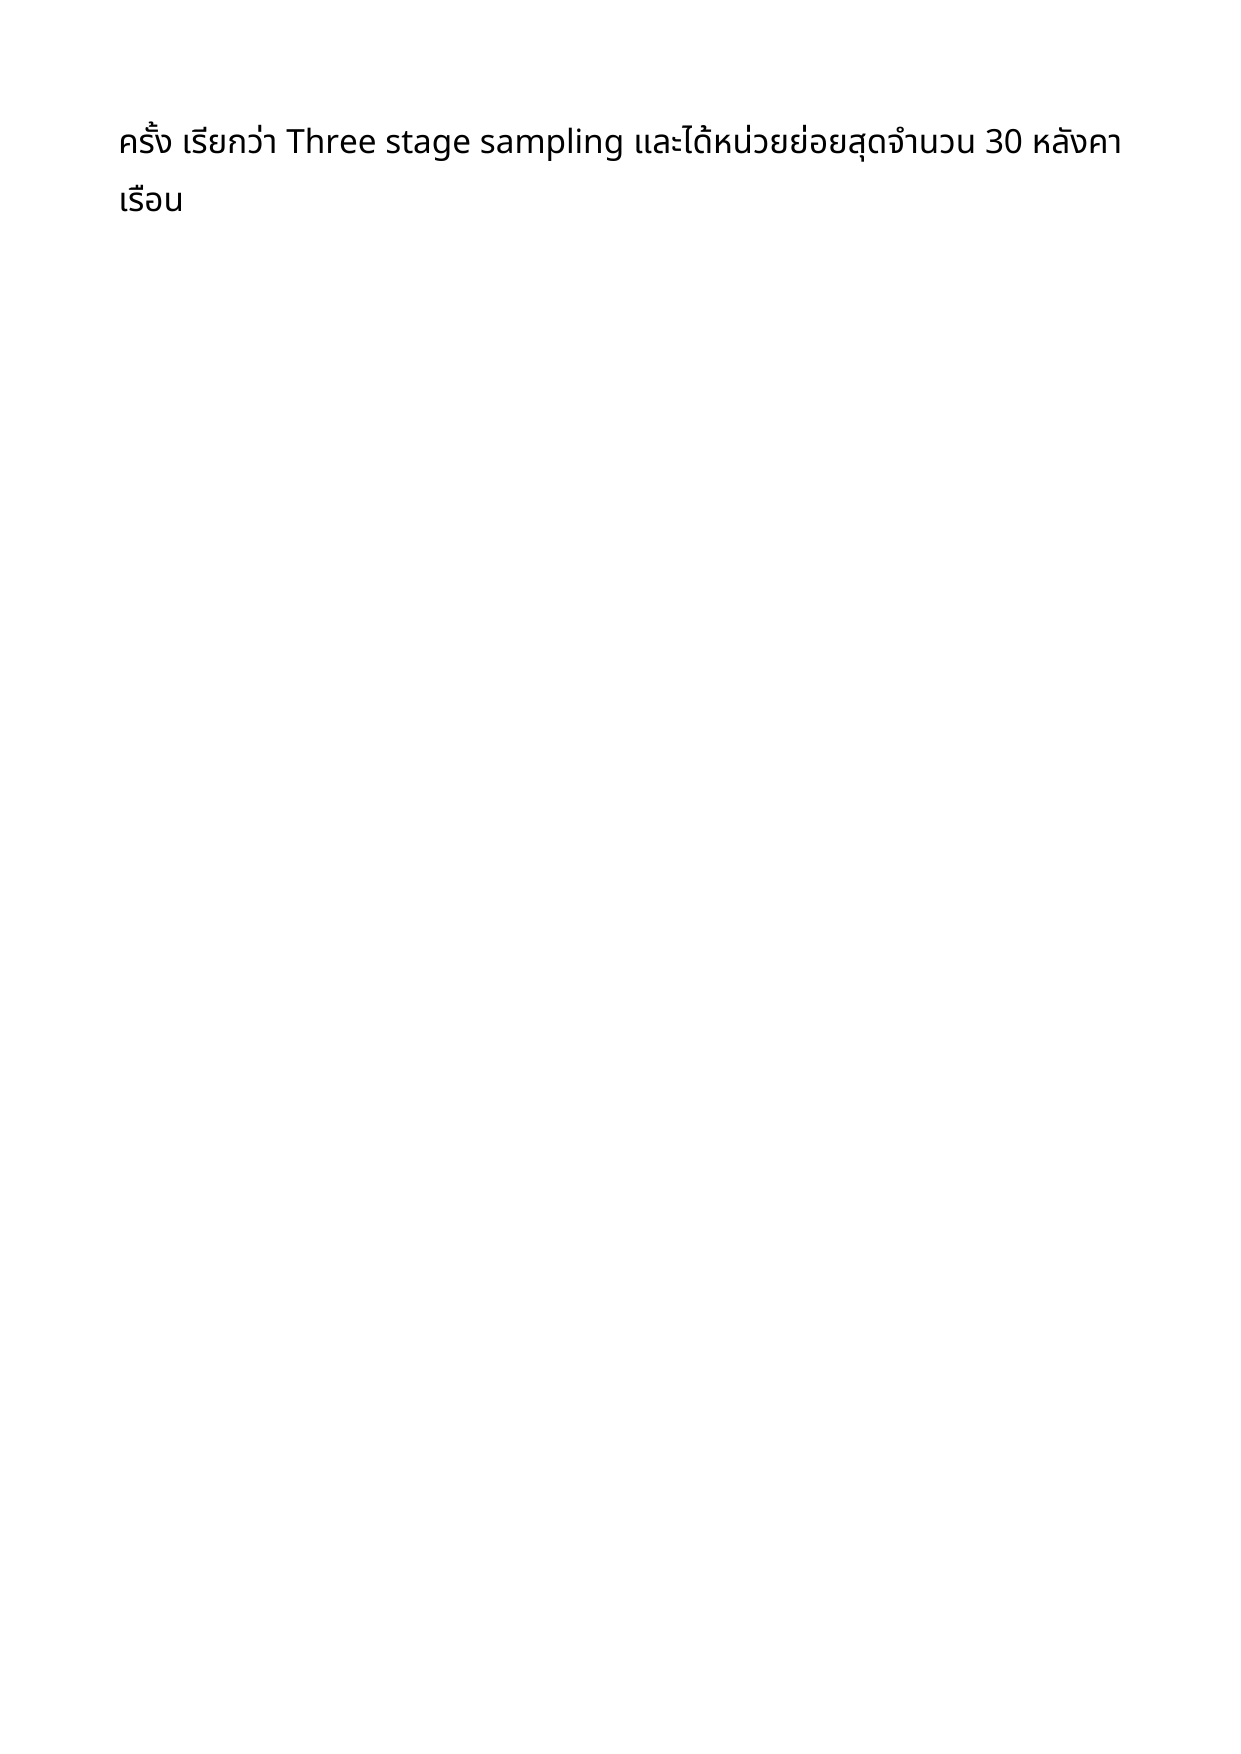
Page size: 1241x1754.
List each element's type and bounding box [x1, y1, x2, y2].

text [118, 118, 1122, 227]
